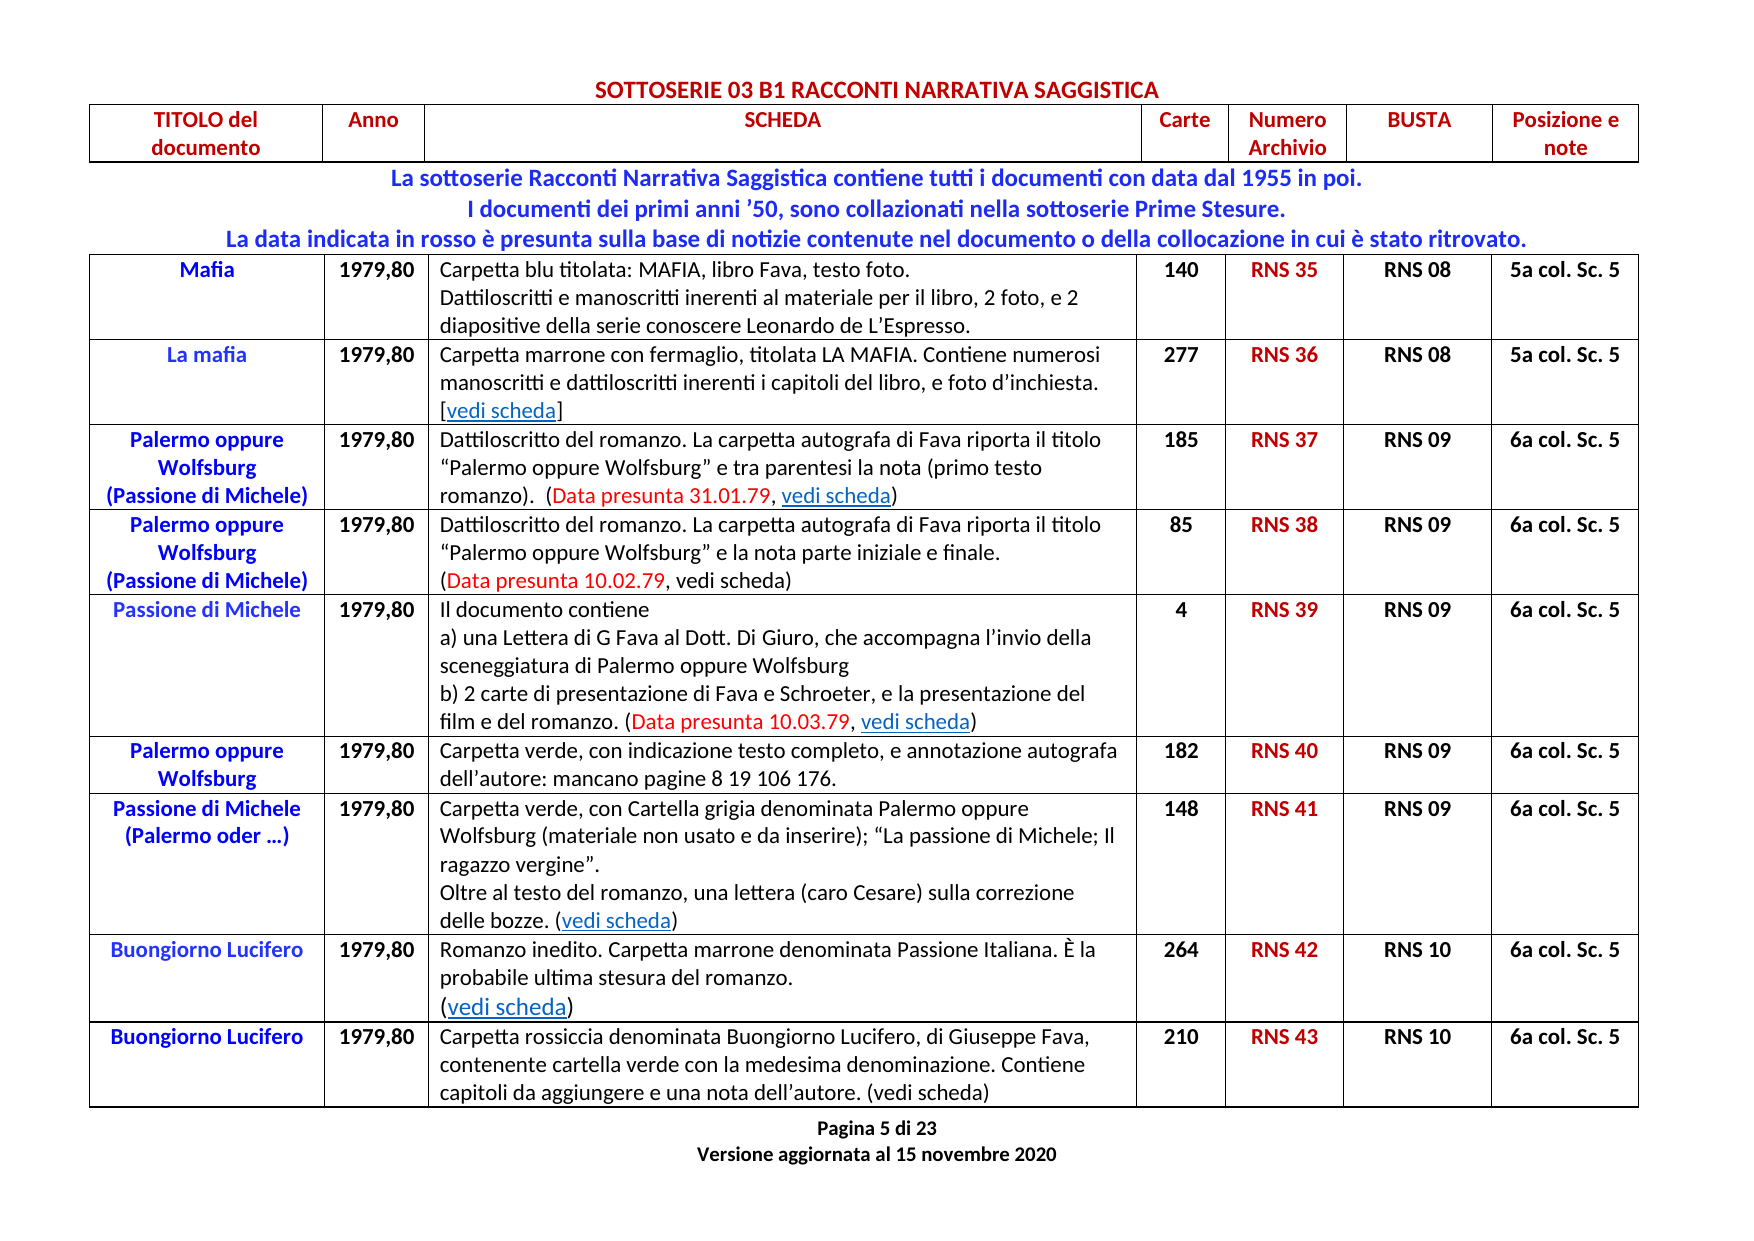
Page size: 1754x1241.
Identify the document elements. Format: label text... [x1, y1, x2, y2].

table_cell RNS 42 [1226, 935, 1343, 1021]
table_cell RNS 08 [1344, 255, 1491, 339]
table_cell 6a col. Sc. 5 [1492, 425, 1638, 509]
table_cell Palermo oppure Wolfsburg (Passione di Michele) [90, 425, 324, 509]
table_cell 210 [1137, 1023, 1225, 1106]
table_cell Dattiloscritto del romanzo. La carpetta autografa di Fava riporta il titolo “Palermo oppure Wolfsburg” e la nota parte iniziale e finale. (Data presunta 10.02.79, vedi scheda) [429, 510, 1136, 594]
table_cell Mafia [90, 255, 324, 339]
table_cell RNS 09 [1344, 425, 1491, 509]
table_cell 185 [1137, 425, 1225, 509]
table_cell RNS 38 [1226, 510, 1343, 594]
table_cell 6a col. Sc. 5 [1492, 737, 1638, 793]
table_cell 4 [1137, 595, 1225, 736]
table_cell 6a col. Sc. 5 [1492, 935, 1638, 1021]
table_cell La mafia [90, 340, 324, 424]
table_cell RNS 09 [1344, 794, 1491, 934]
table_cell RNS 35 [1226, 255, 1343, 339]
table_cell Il documento contiene a) una Lettera di G Fava al Dott. Di Giuro, che accompagna l’invio della sceneggiatura di Palermo oppure Wolfsburg b) 2 carte di presentazione di Fava e Schroeter, e la presentazione del film e del romanzo. (Data presunta 10.03.79, vedi scheda) [429, 595, 1136, 736]
table_cell 1979,80 [325, 425, 428, 509]
table_cell RNS 40 [1226, 737, 1343, 793]
table_cell 6a col. Sc. 5 [1492, 595, 1638, 736]
table_cell 85 [1137, 510, 1225, 594]
table_cell Carpetta verde, con indicazione testo completo, e annotazione autografa dell’autore: mancano pagine 8 19 106 176. [429, 737, 1136, 793]
table_cell RNS 36 [1226, 340, 1343, 424]
table_cell Palermo oppure Wolfsburg (Passione di Michele) [90, 510, 324, 594]
table_cell 6a col. Sc. 5 [1492, 794, 1638, 934]
table_cell 1979,80 [325, 737, 428, 793]
table_cell RNS 39 [1226, 595, 1343, 736]
table_cell RNS 10 [1344, 935, 1491, 1021]
table_cell 1979,80 [325, 255, 428, 339]
table_cell Romanzo inedito. Carpetta marrone denominata Passione Italiana. È la probabile ultima stesura del romanzo. (vedi scheda) [429, 935, 1136, 1021]
table_cell Buongiorno Lucifero [90, 1023, 324, 1106]
table_cell RNS 08 [1344, 340, 1491, 424]
table_cell RNS 37 [1226, 425, 1343, 509]
table_cell Carpetta marrone con fermaglio, titolata LA MAFIA. Contiene numerosi manoscritti e dattiloscritti inerenti i capitoli del libro, e foto d’inchiesta. [vedi scheda] [429, 340, 1136, 424]
table_cell RNS 10 [1344, 1023, 1491, 1106]
table_cell 5a col. Sc. 5 [1492, 255, 1638, 339]
table_cell 1979,80 [325, 794, 428, 934]
table_cell 1979,80 [325, 1023, 428, 1106]
table_cell 148 [1137, 794, 1225, 934]
table_cell Carpetta verde, con Cartella grigia denominata Palermo oppure Wolfsburg (materiale non usato e da inserire); “La passione di Michele; Il ragazzo vergine”. Oltre al testo del romanzo, una lettera (caro Cesare) sulla correzione delle bozze. (vedi scheda) [429, 794, 1136, 934]
table_cell 1979,80 [325, 340, 428, 424]
table_cell RNS 09 [1344, 737, 1491, 793]
table_cell RNS 43 [1226, 1023, 1343, 1106]
table_cell RNS 09 [1344, 510, 1491, 594]
table_cell RNS 09 [1344, 595, 1491, 736]
table_cell 140 [1137, 255, 1225, 339]
table_cell 6a col. Sc. 5 [1492, 1023, 1638, 1106]
table_cell Carpetta blu titolata: MAFIA, libro Fava, testo foto. Dattiloscritti e manoscritti inerenti al materiale per il libro, 2 foto, e 2 diapositive della serie conoscere Leonardo de L’Espresso. [429, 255, 1136, 339]
table_cell 277 [1137, 340, 1225, 424]
table_cell Buongiorno Lucifero [90, 935, 324, 1021]
table_cell 6a col. Sc. 5 [1492, 510, 1638, 594]
table_cell 1979,80 [325, 595, 428, 736]
table_cell Dattiloscritto del romanzo. La carpetta autografa di Fava riporta il titolo “Palermo oppure Wolfsburg” e tra parentesi la nota (primo testo romanzo). (Data presunta 31.01.79, vedi scheda) [429, 425, 1136, 509]
table_cell 182 [1137, 737, 1225, 793]
table_cell 1979,80 [325, 935, 428, 1021]
table_cell Carpetta rossiccia denominata Buongiorno Lucifero, di Giuseppe Fava, contenente cartella verde con la medesima denominazione. Contiene capitoli da aggiungere e una nota dell’autore. (vedi scheda) [429, 1023, 1136, 1106]
table_cell Passione di Michele [90, 595, 324, 736]
table_cell RNS 41 [1226, 794, 1343, 934]
table_cell 264 [1137, 935, 1225, 1021]
table_cell Palermo oppure Wolfsburg [90, 737, 324, 793]
table_cell 1979,80 [325, 510, 428, 594]
table_cell Passione di Michele (Palermo oder …) [90, 794, 324, 934]
table_cell 5a col. Sc. 5 [1492, 340, 1638, 424]
